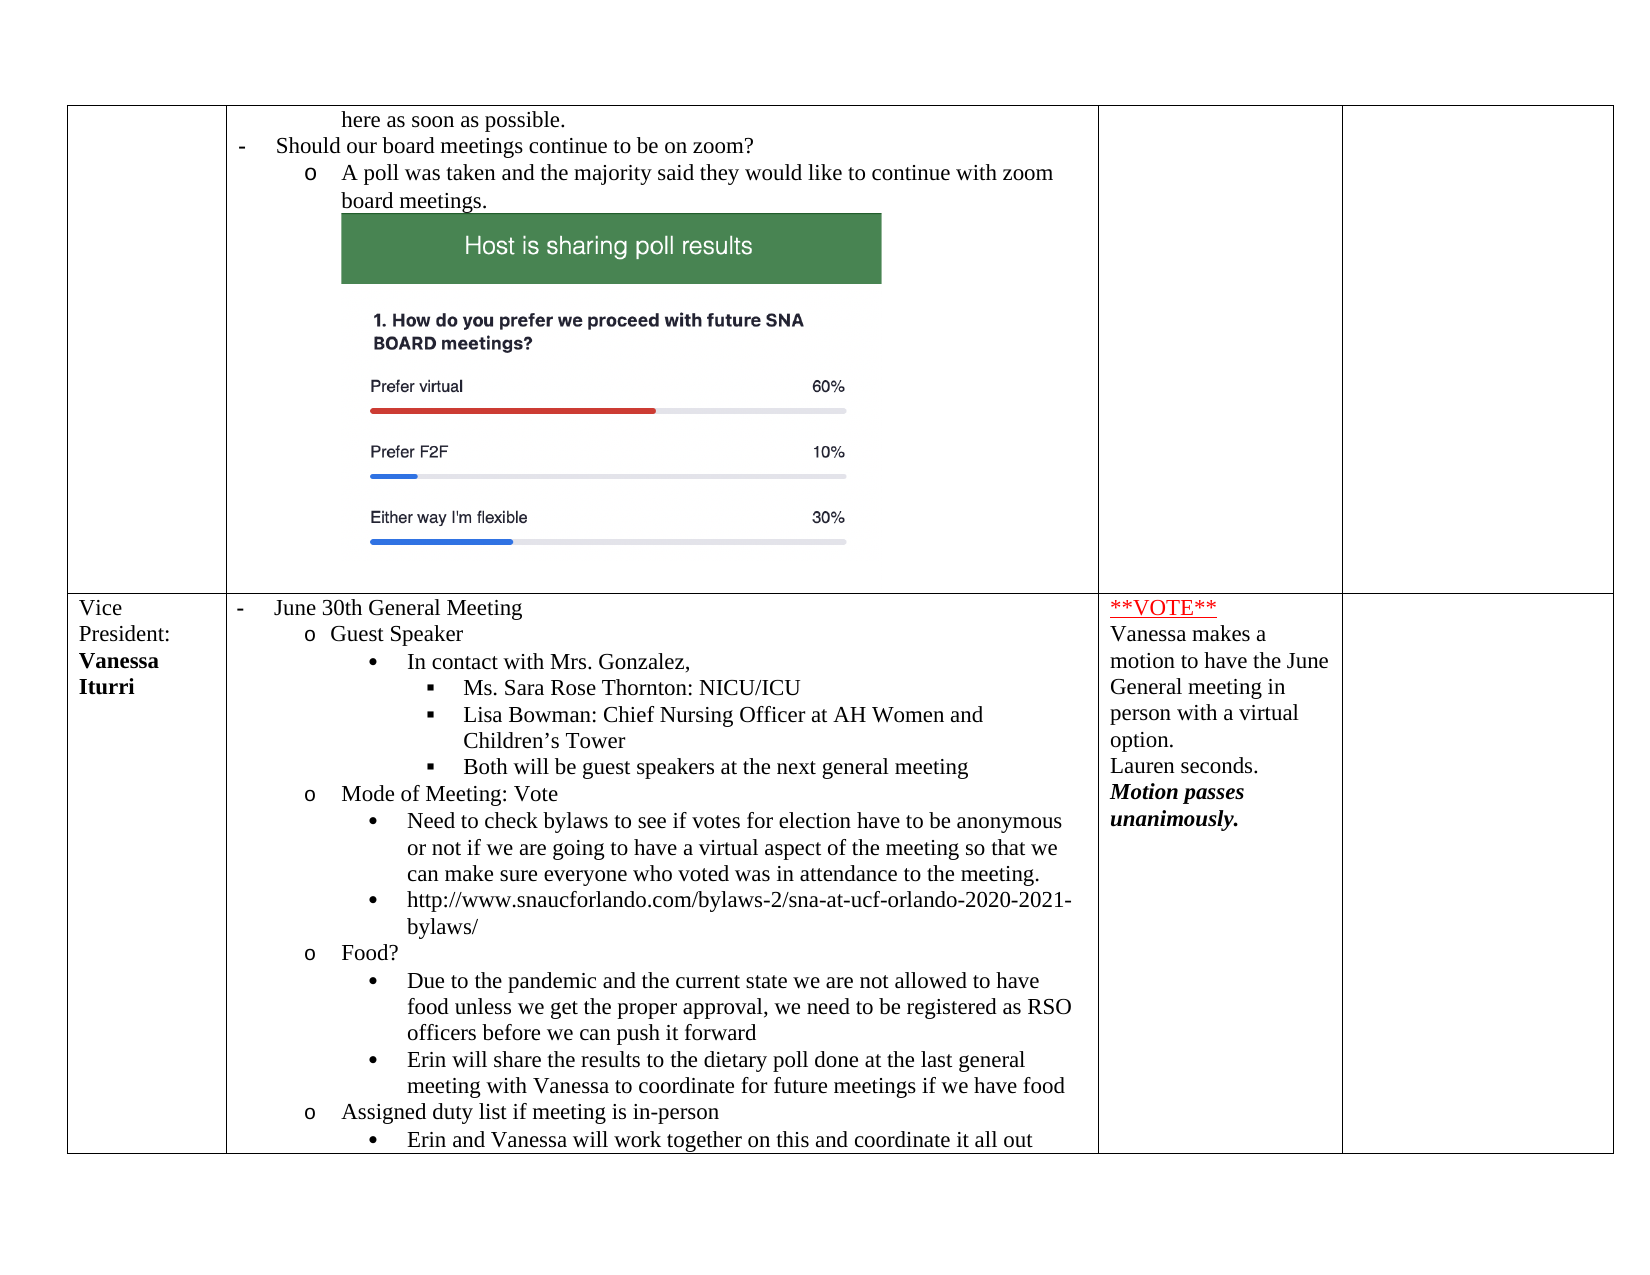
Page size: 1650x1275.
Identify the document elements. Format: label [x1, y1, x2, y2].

table_cell [68, 594, 226, 1152]
table_cell [227, 594, 1098, 1152]
picture [341, 213, 882, 593]
table_cell [68, 106, 226, 593]
table_cell [227, 106, 1098, 593]
table_cell [1343, 594, 1613, 1152]
table_cell [1099, 594, 1342, 1152]
table_cell [1099, 106, 1342, 593]
table_cell [1343, 106, 1613, 593]
